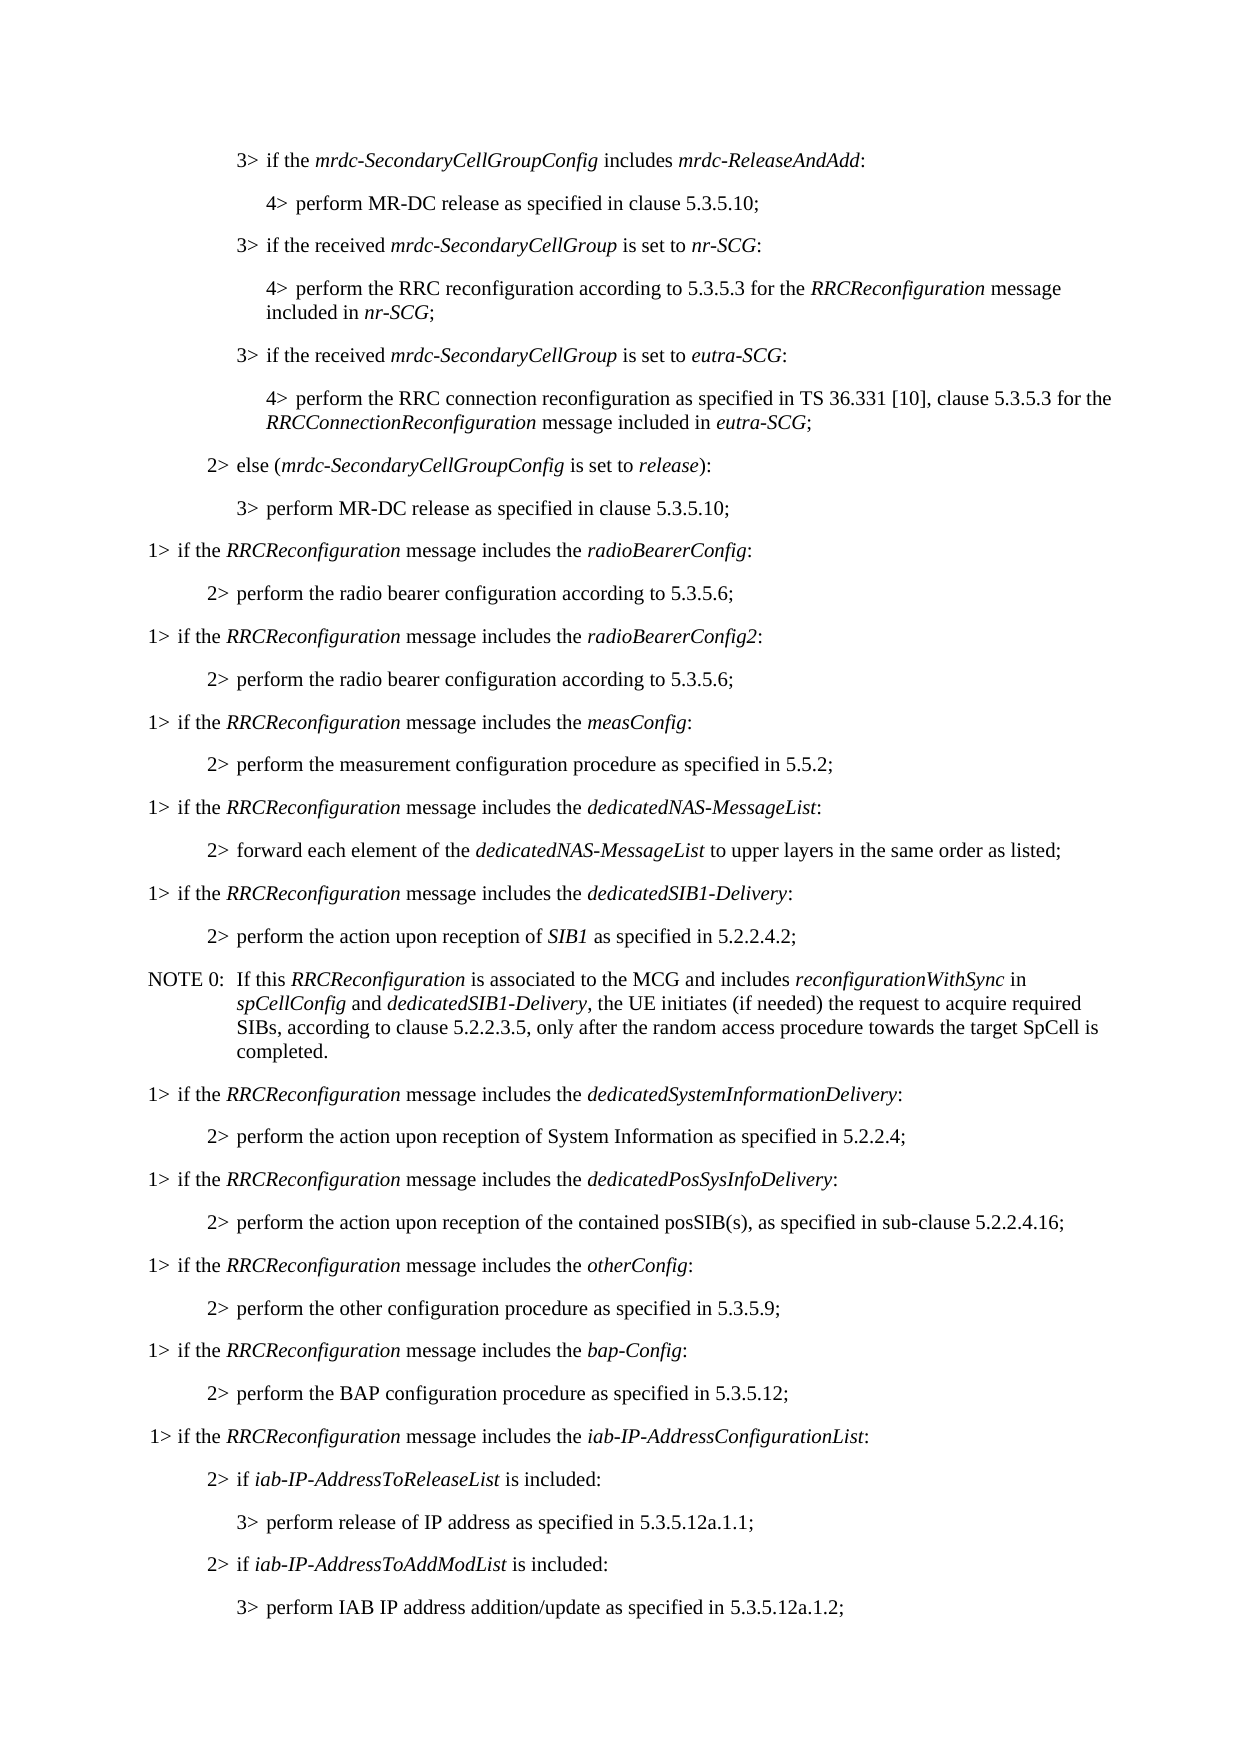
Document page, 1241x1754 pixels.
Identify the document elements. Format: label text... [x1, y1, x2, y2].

text 3> perform release of IP address as specified in 5.3.5.12a.1.1; [236, 1509, 1122, 1534]
text 2> perform the radio bearer configuration according to 5.3.5.6; [207, 581, 1122, 605]
text 3> if the received mrdc-SecondaryCellGroup is set to eutra-SCG: [236, 343, 1122, 367]
text 3> perform MR-DC release as specified in clause 5.3.5.10; [236, 496, 1122, 519]
text 1> if the RRCReconfiguration message includes the bap-Config: [148, 1338, 1122, 1362]
text 2> perform the radio bearer configuration according to 5.3.5.6; [207, 667, 1122, 691]
text 4> perform the RRC connection reconfiguration as specified in TS 36.331 [10], clause 5.3.5.3 for the RRCConnectionReconfiguration message included in eutra-SCG; [266, 386, 1122, 434]
text NOTE 0: If this RRCReconfiguration is associated to the MCG and includes reconfigurationWithSync in spCellConfig and dedicatedSIB1-Delivery, the UE initiates (if needed) the request to acquire required SIBs, according to clause 5.2.2.3.5, only after the random access procedure towards the target SpCell is completed. [148, 966, 1122, 1063]
text 2> perform the action upon reception of SIB1 as specified in 5.2.2.4.2; [207, 924, 1122, 948]
text 2> perform the other configuration procedure as specified in 5.3.5.9; [207, 1296, 1122, 1319]
text 3> if the received mrdc-SecondaryCellGroup is set to nr-SCG: [236, 233, 1122, 257]
text 1> if the RRCReconfiguration message includes the dedicatedNAS-MessageList: [148, 795, 1122, 819]
text 2> perform the action upon reception of System Information as specified in 5.2.2.4; [207, 1124, 1122, 1148]
text 1> if the RRCReconfiguration message includes the dedicatedSIB1-Delivery: [148, 881, 1122, 905]
text 2> perform the measurement configuration procedure as specified in 5.5.2; [207, 752, 1122, 776]
text 1> if the RRCReconfiguration message includes the measConfig: [148, 709, 1122, 734]
text 1> if the RRCReconfiguration message includes the radioBearerConfig2: [148, 624, 1122, 648]
text 1> if the RRCReconfiguration message includes the dedicatedSystemInformationDelivery: [148, 1081, 1122, 1106]
text 2> perform the action upon reception of the contained posSIB(s), as specified in sub-clause 5.2.2.4.16; [207, 1210, 1122, 1234]
text 2> else (mrdc-SecondaryCellGroupConfig is set to release): [207, 453, 1122, 477]
text 2> if iab-IP-AddressToAddModList is included: [207, 1552, 1122, 1576]
text 2> forward each element of the dedicatedNAS-MessageList to upper layers in the same order as listed; [207, 838, 1122, 862]
text 4> perform the RRC reconfiguration according to 5.3.5.3 for the RRCReconfiguration message included in nr-SCG; [266, 276, 1122, 324]
text 2> if iab-IP-AddressToReleaseList is included: [207, 1467, 1122, 1491]
text 1> if the RRCReconfiguration message includes the dedicatedPosSysInfoDelivery: [148, 1167, 1122, 1191]
text 2> perform the BAP configuration procedure as specified in 5.3.5.12; [207, 1381, 1122, 1405]
text 1> if the RRCReconfiguration message includes the otherConfig: [148, 1253, 1122, 1277]
text 4> perform MR-DC release as specified in clause 5.3.5.10; [266, 191, 1122, 214]
text 3> perform IAB IP address addition/update as specified in 5.3.5.12a.1.2; [236, 1595, 1122, 1619]
text 1> if the RRCReconfiguration message includes the iab-IP-AddressConfigurationList: [118, 1424, 1122, 1448]
text 3> if the mrdc-SecondaryCellGroupConfig includes mrdc-ReleaseAndAdd: [236, 148, 1122, 172]
text 1> if the RRCReconfiguration message includes the radioBearerConfig: [148, 538, 1122, 562]
